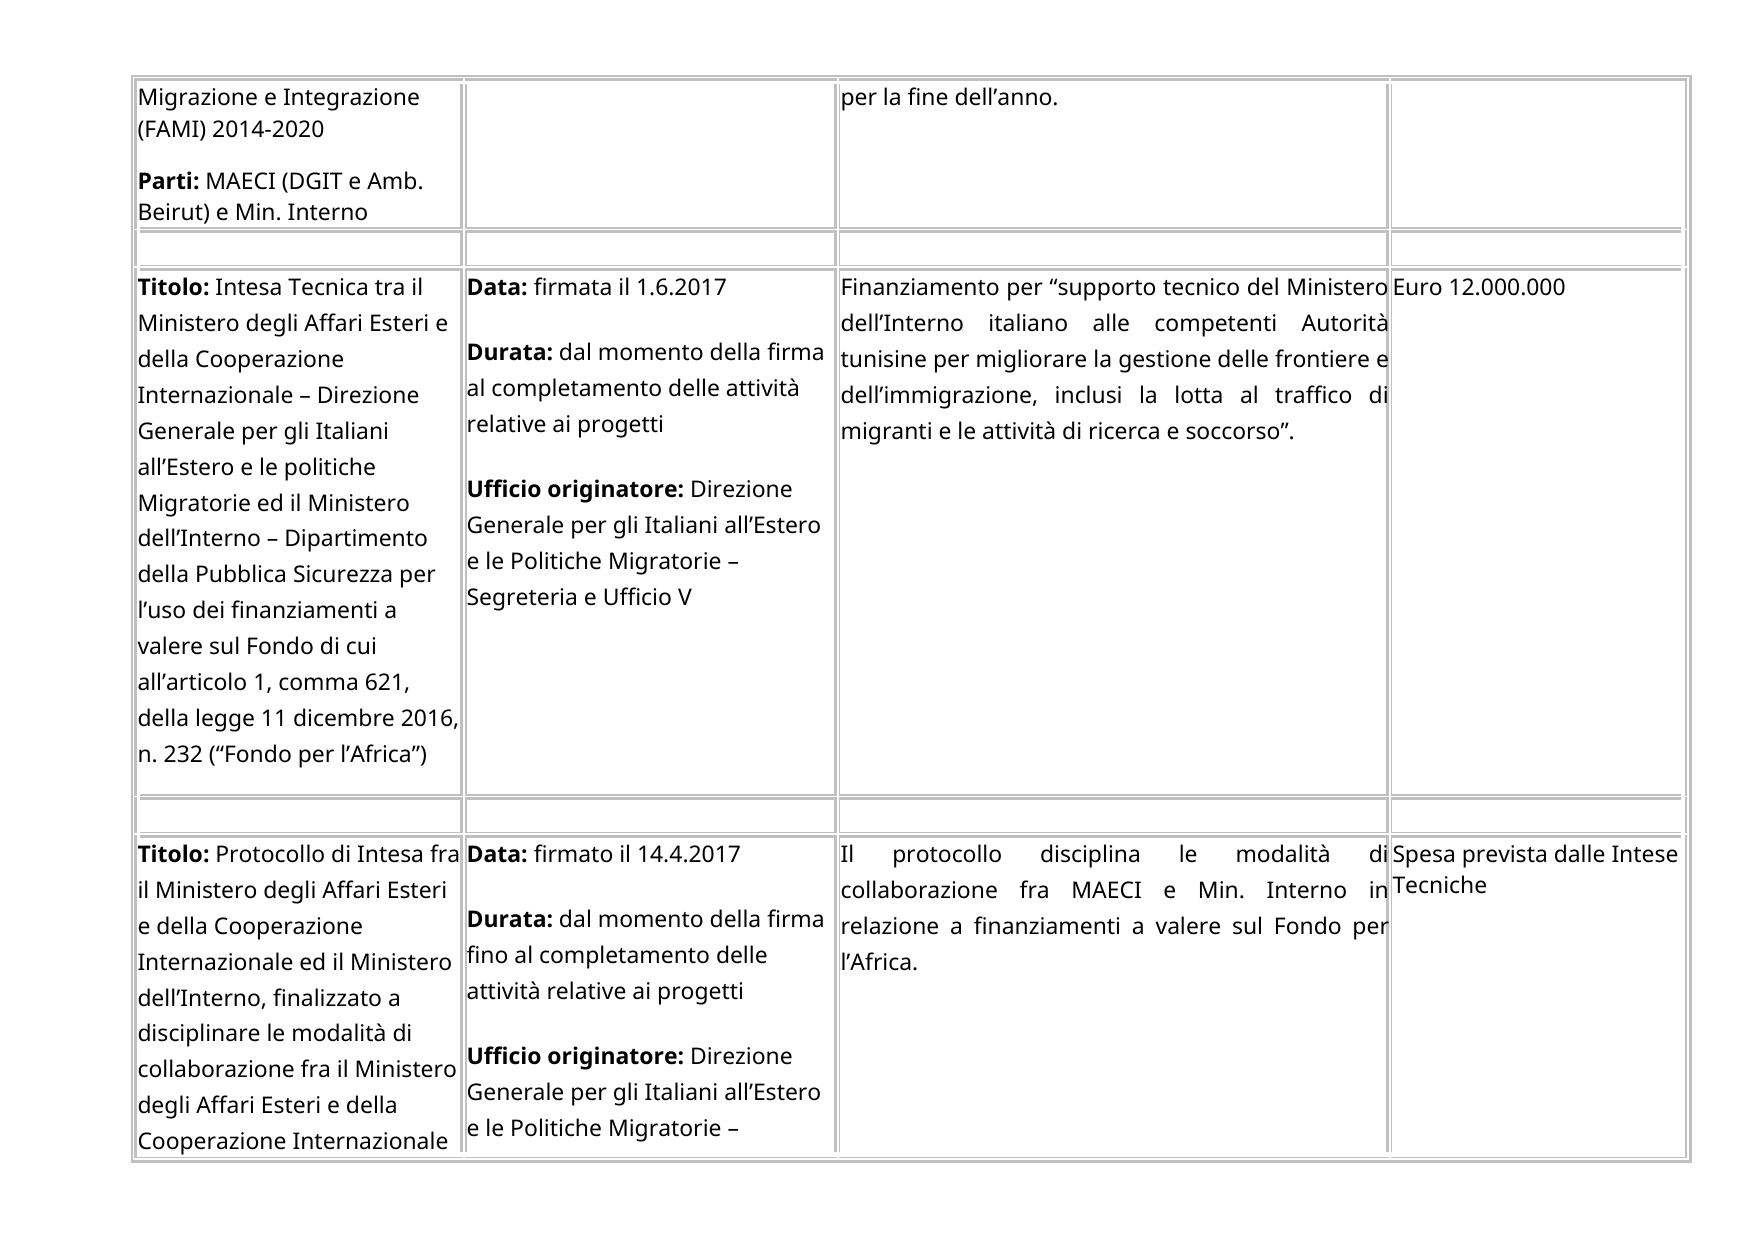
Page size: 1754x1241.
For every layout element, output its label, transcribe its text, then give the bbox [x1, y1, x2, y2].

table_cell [137, 81, 463, 227]
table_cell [463, 831, 837, 1156]
table_cell [840, 233, 1386, 264]
table_cell Finanziamento per “supporto tecnico del Ministero dell’Interno italiano alle competenti Autorità tunisine per migliorare la gestione delle frontiere e dell’immigrazione, inclusi la lotta al traffico di migranti e le attività di ricerca e soccorso”. [840, 271, 1386, 794]
table_cell [467, 800, 834, 831]
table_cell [1389, 831, 1688, 1156]
table_cell Titolo: Intesa Tecnica tra il Ministero degli Affari Esteri e della Cooperazione Internazionale – Direzione Generale per gli Italiani all’Estero e le politiche Migratorie ed il Ministero dell’Interno – Dipartimento della Pubblica Sicurezza per l’uso dei finanziamenti a valere sul Fondo di cui all’articolo 1, comma 621, della legge 11 dicembre 2016, n. 232 (“Fondo per l’Africa”) [134, 265, 463, 794]
table_cell Data: firmata il 1.6.2017 Durata: dal momento della firma al completamento delle attività relative ai progetti Ufficio originatore: Direzione Generale per gli Italiani all’Estero e le Politiche Migratorie – Segreteria e Ufficio V [467, 271, 834, 794]
table_cell [840, 800, 1386, 831]
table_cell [837, 77, 1389, 227]
table_cell [1389, 227, 1688, 264]
table_cell [134, 227, 463, 264]
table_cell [463, 77, 837, 227]
table_cell [1389, 794, 1688, 831]
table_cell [1389, 77, 1688, 227]
table_cell Euro 12.000.000 [1389, 265, 1688, 794]
table_cell [134, 794, 463, 831]
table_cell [134, 831, 463, 1156]
table_cell [467, 233, 834, 264]
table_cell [837, 831, 1389, 1156]
